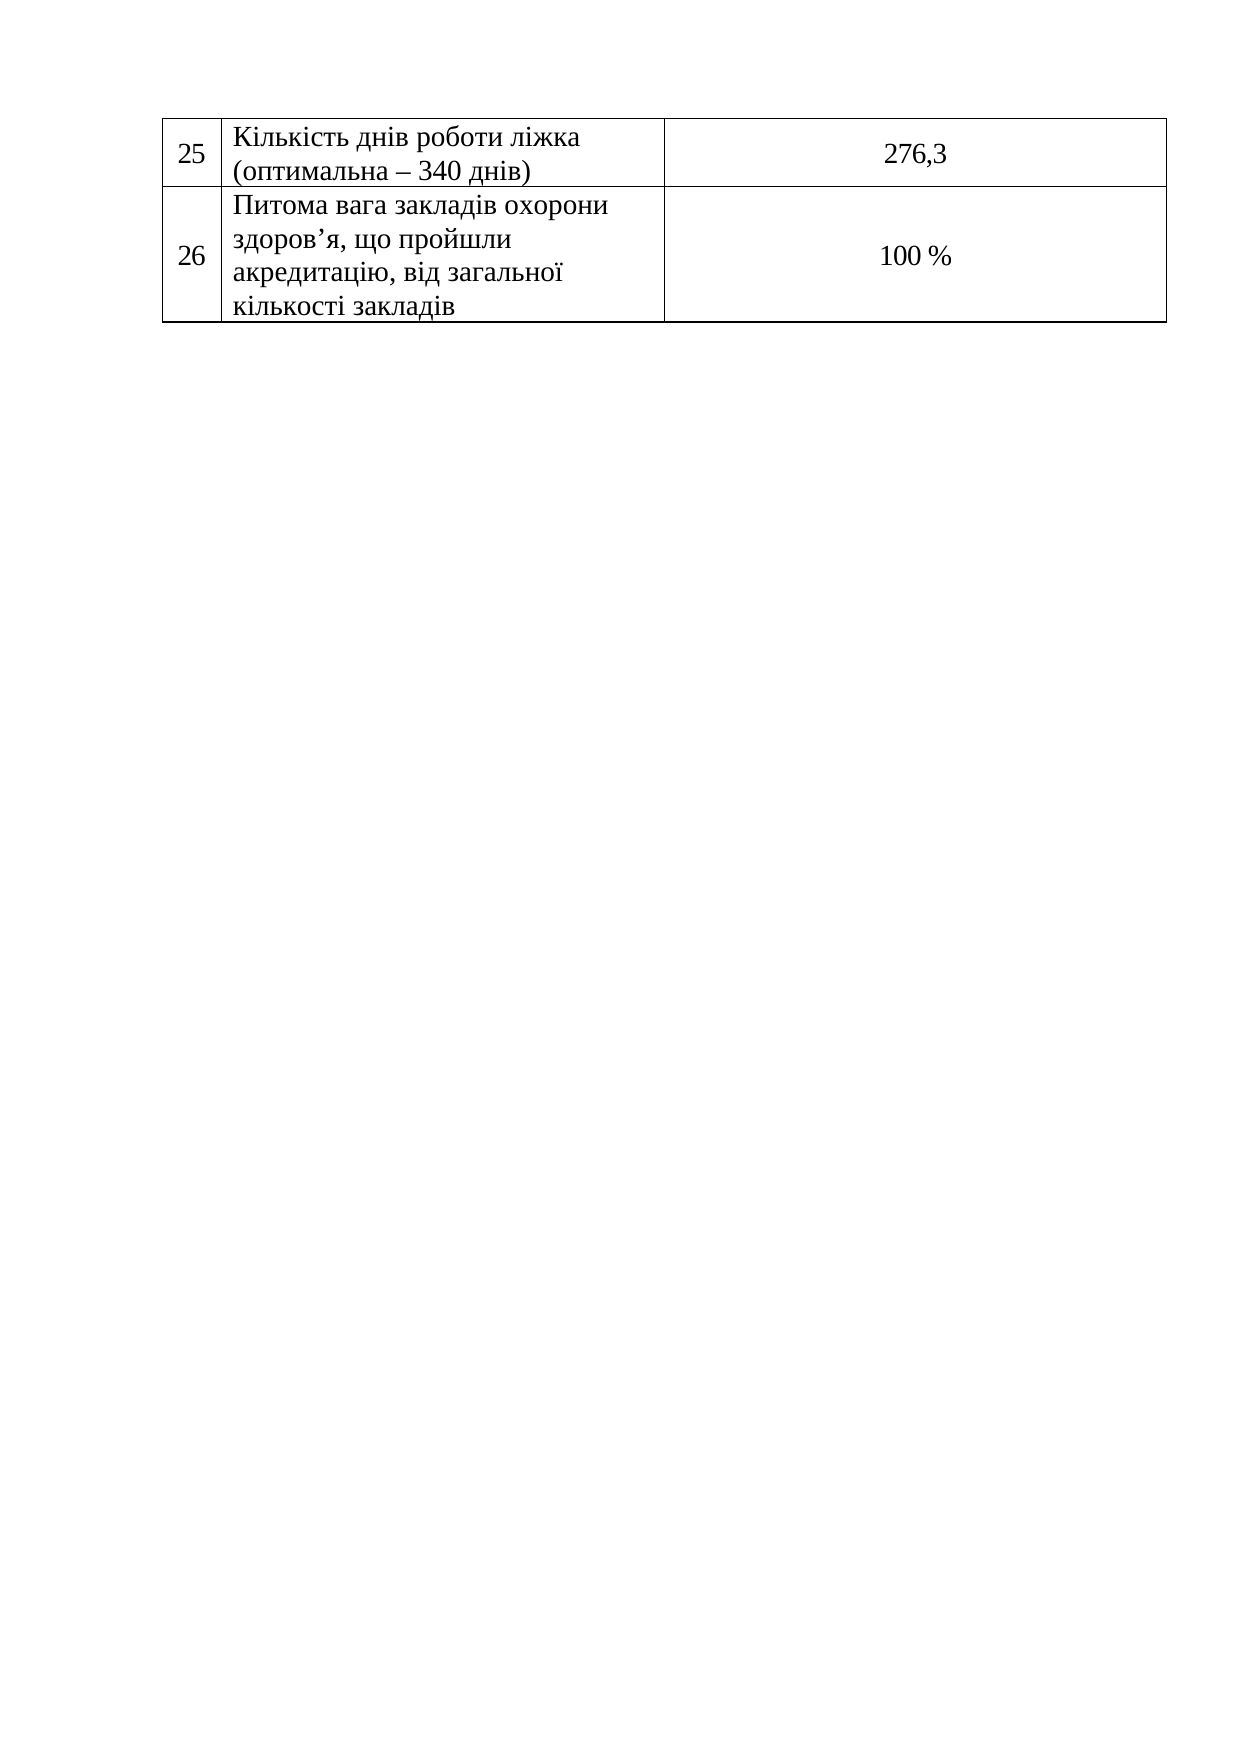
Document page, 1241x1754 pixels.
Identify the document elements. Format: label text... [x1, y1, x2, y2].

table_cell 25 [163, 119, 221, 186]
table_cell Кількість днів роботи ліжка (оптимальна – 340 днів) [222, 119, 664, 186]
table_cell Питома вага закладів охорони здоров’я, що пройшли акредитацію, від загальної кількості закладів [222, 187, 664, 321]
table_cell 26 [163, 187, 221, 321]
table_cell 100 % [665, 187, 1166, 321]
table_cell 276,3 [665, 119, 1166, 186]
